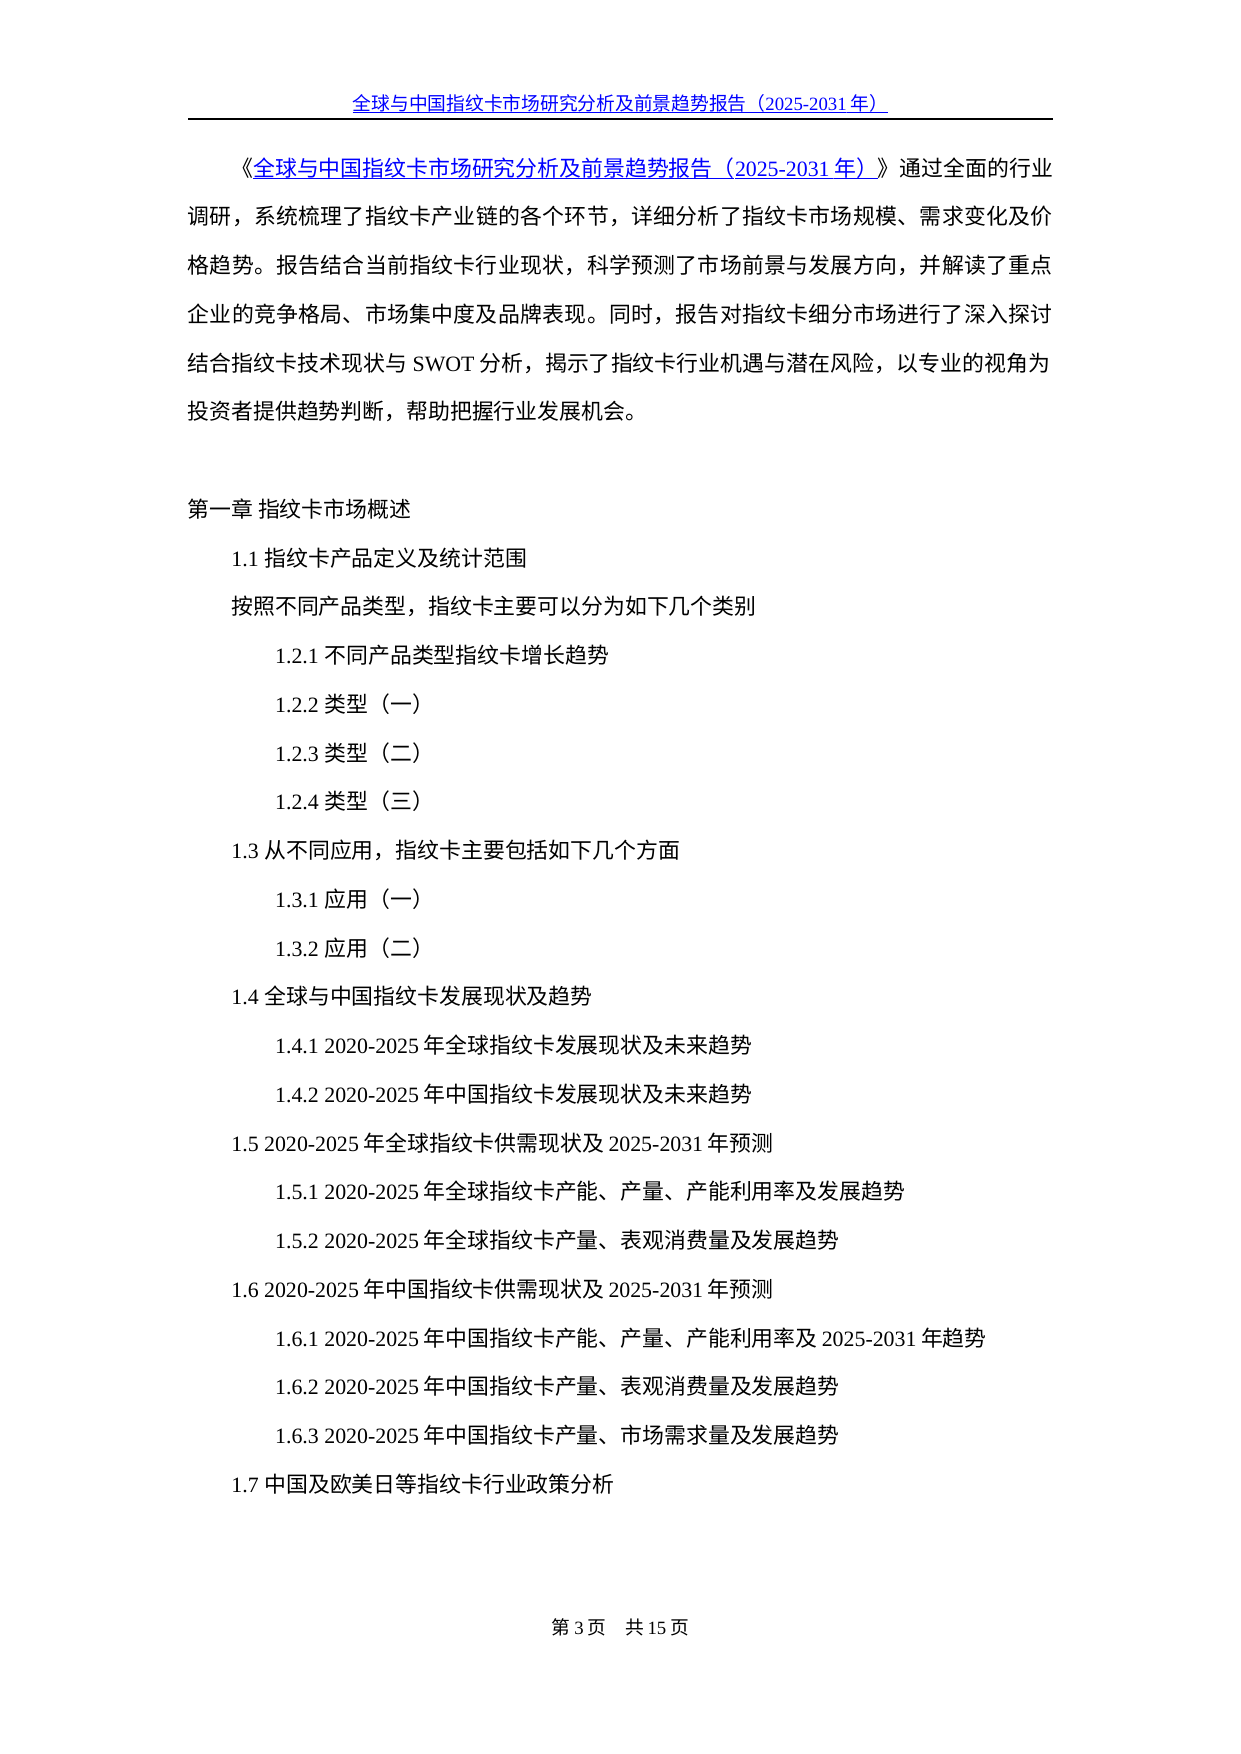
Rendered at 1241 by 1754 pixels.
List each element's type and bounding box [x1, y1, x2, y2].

text [187, 150, 1053, 1499]
